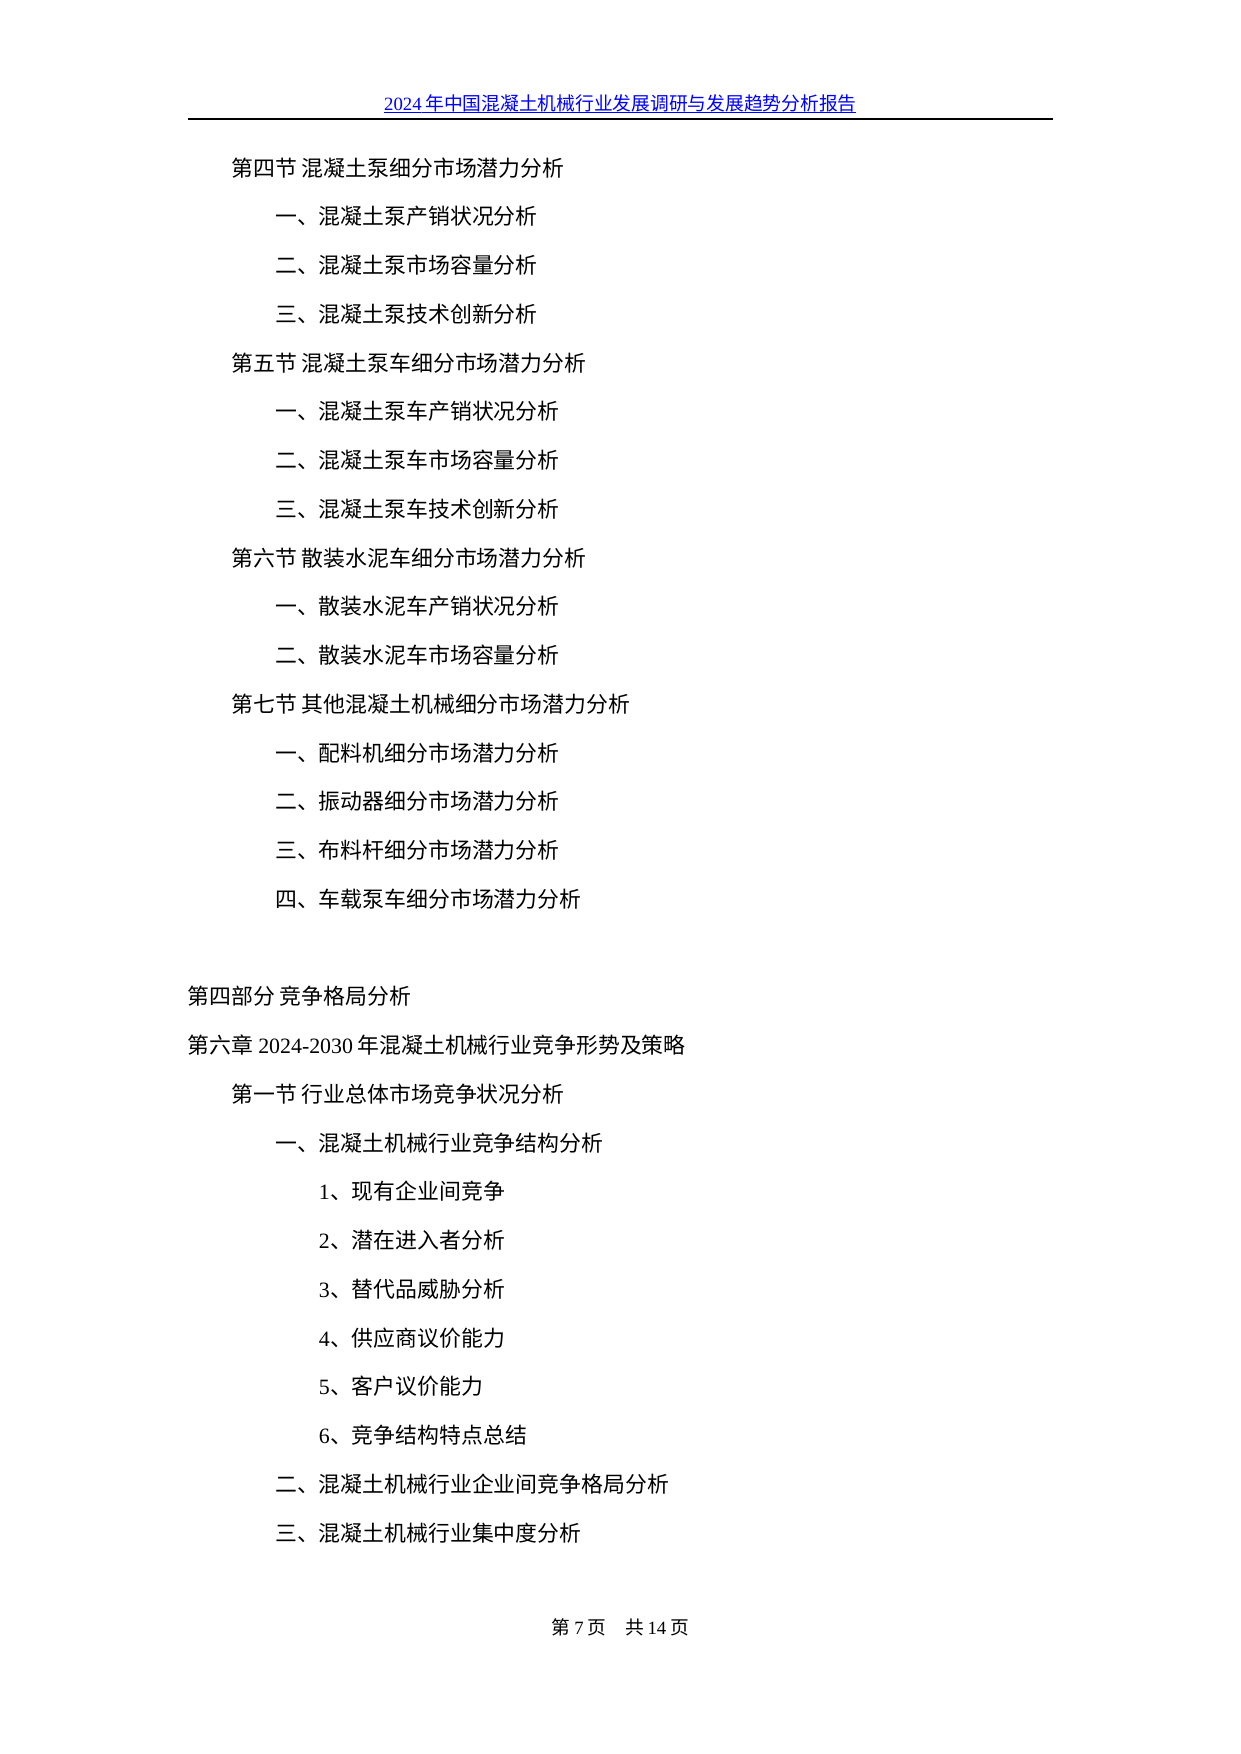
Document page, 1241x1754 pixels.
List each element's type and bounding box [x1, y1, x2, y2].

text [187, 150, 1053, 1548]
